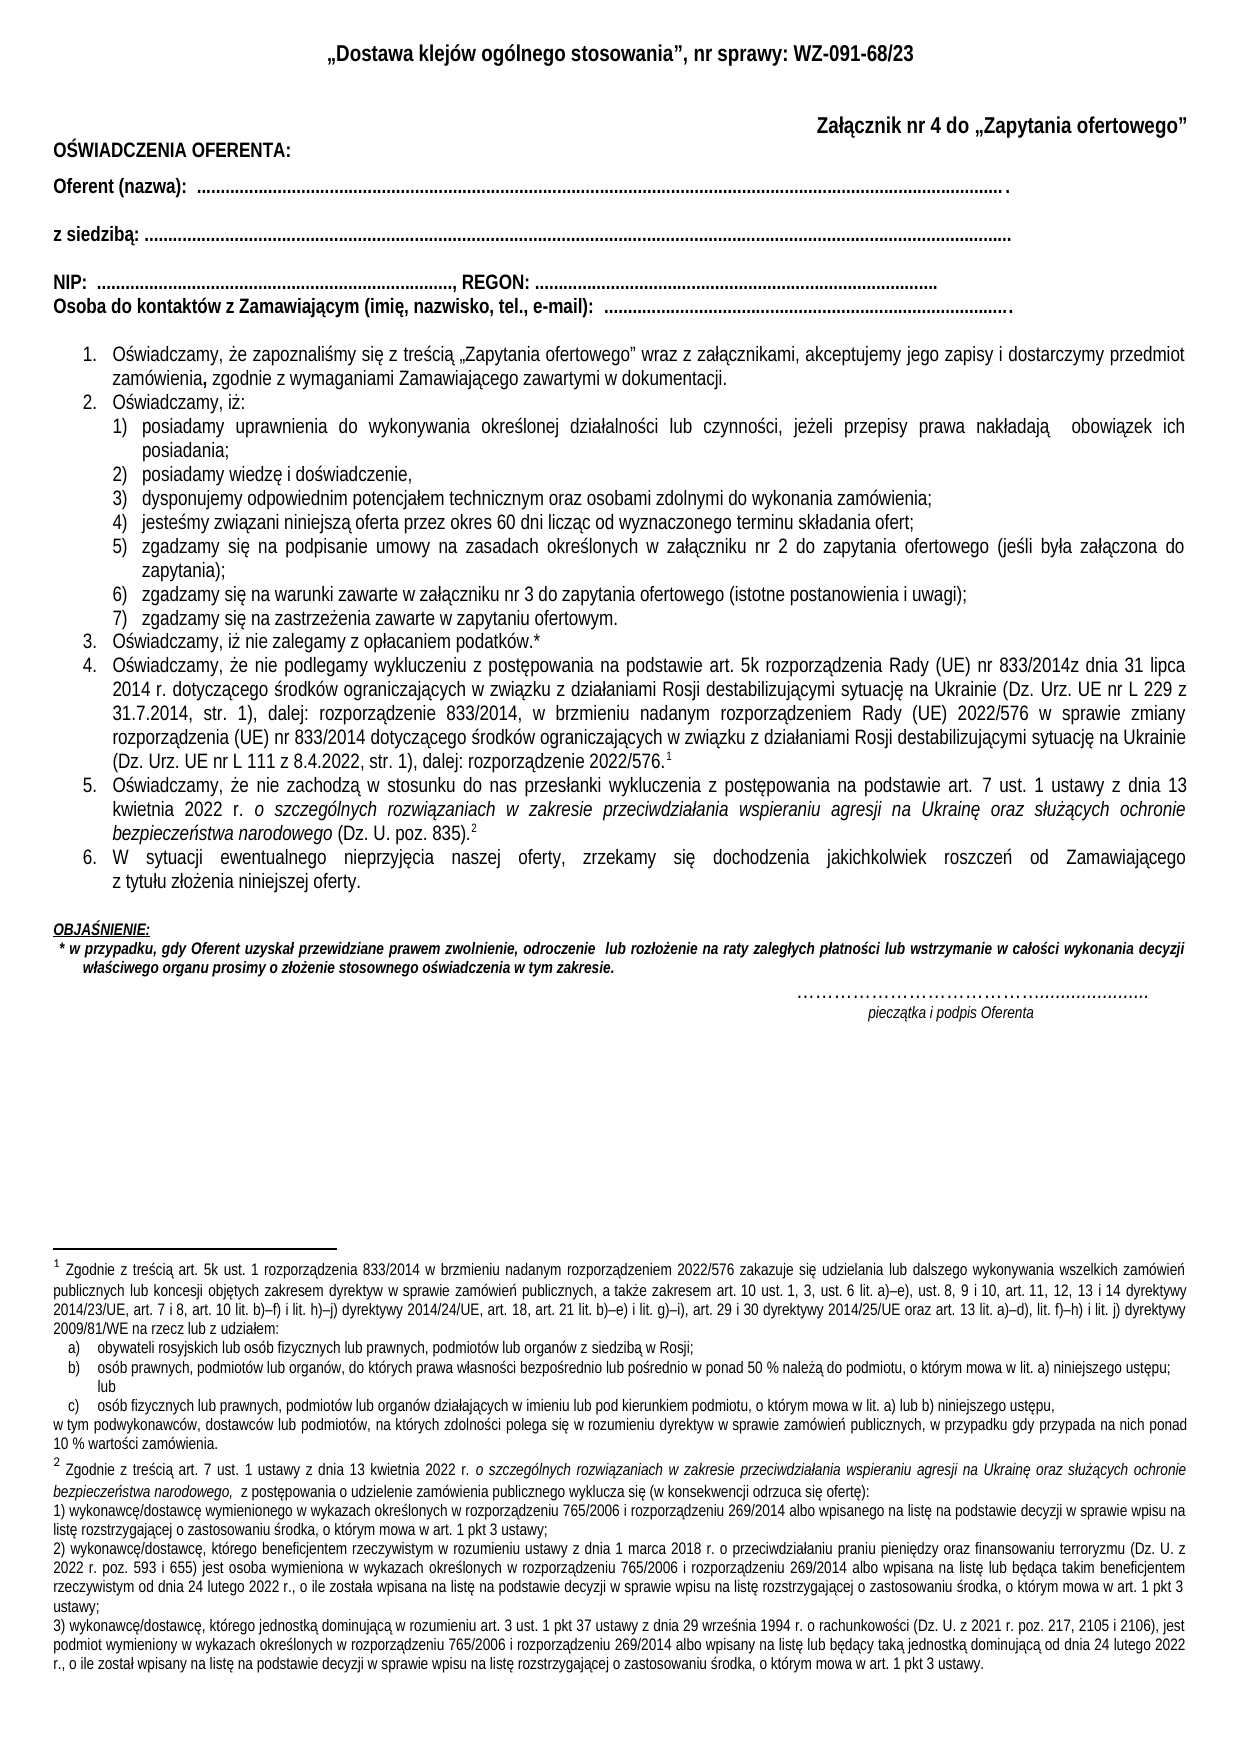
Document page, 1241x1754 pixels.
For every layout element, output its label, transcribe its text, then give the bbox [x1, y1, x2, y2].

text …………………………………..................... [53, 977, 1187, 1003]
list Oświadczamy, że zapoznaliśmy się z treścią „Zapytania ofertowego” wraz z załącznikami, akceptujemy jego zapisy i dostarczymy przedmiot zamówienia, zgodnie z wymaganiami Zamawiającego zawartymi w dokumentacji. [83, 342, 1187, 390]
text Oferent (nazwa): ........................................................................................................................................................................... [53, 174, 1187, 198]
text NIP: ..........................................................................., REGON: ..................................................................................... [53, 270, 1187, 294]
text OŚWIADCZENIA OFERENTA: [53, 138, 1187, 162]
text pieczątka i podpis Oferenta [714, 1003, 1187, 1050]
list Oświadczamy, iż: [83, 390, 1187, 414]
list zgadzamy się na podpisanie umowy na zasadach określonych w załączniku nr 2 do zapytania ofertowego (jeśli była załączona do zapytania); [112, 533, 1187, 581]
list Oświadczamy, że nie zachodzą w stosunku do nas przesłanki wykluczenia z postępowania na podstawie art. 7 ust. 1 ustawy z dnia 13 kwietnia 2022 r. o szczególnych rozwiązaniach w zakresie przeciwdziałania wspieraniu agresji na Ukrainę oraz służących ochronie bezpieczeństwa narodowego (Dz. U. poz. 835). [83, 773, 1187, 845]
text Załącznik nr 4 do „Zapytania ofertowego” [53, 112, 1187, 138]
list posiadamy wiedzę i doświadczenie, [112, 462, 1187, 486]
list dysponujemy odpowiednim potencjałem technicznym oraz osobami zdolnymi do wykonania zamówienia; [112, 486, 1187, 509]
list Oświadczamy, iż nie zalegamy z opłacaniem podatków.* [83, 629, 1187, 653]
text z siedzibą: ....................................................................................................................................................................................... [53, 222, 1187, 246]
text Osoba do kontaktów z Zamawiającym (imię, nazwisko, tel., e-mail): ...................................................................................... [53, 294, 1187, 318]
list W sytuacji ewentualnego nieprzyjęcia naszej oferty, zrzekamy się dochodzenia jakichkolwiek roszczeń od Zamawiającego z tytułu złożenia niniejszej oferty. [83, 845, 1187, 893]
text OBJAŚNIENIE: [53, 919, 1187, 938]
list zgadzamy się na zastrzeżenia zawarte w zapytaniu ofertowym. [112, 605, 1187, 629]
list Oświadczamy, że nie podlegamy wykluczeniu z postępowania na podstawie art. 5k rozporządzenia Rady (UE) nr 833/2014z dnia 31 lipca 2014 r. dotyczącego środków ograniczających w związku z działaniami Rosji destabilizującymi sytuację na Ukrainie (Dz. Urz. UE nr L 229 z 31.7.2014, str. 1), dalej: rozporządzenie 833/2014, w brzmieniu nadanym rozporządzeniem Rady (UE) 2022/576 w sprawie zmiany rozporządzenia (UE) nr 833/2014 dotyczącego środków ograniczających w związku z działaniami Rosji destabilizującymi sytuację na Ukrainie (Dz. Urz. UE nr L 111 z 8.4.2022, str. 1), dalej: rozporządzenie 2022/576. [83, 653, 1187, 773]
text * w przypadku, gdy Oferent uzyskał przewidziane prawem zwolnienie, odroczenie lub rozłożenie na raty zaległych płatności lub wstrzymanie w całości wykonania decyzji właściwego organu prosimy o złożenie stosownego oświadczenia w tym zakresie. [59, 938, 1187, 977]
list posiadamy uprawnienia do wykonywania określonej działalności lub czynności, jeżeli przepisy prawa nakładają obowiązek ich posiadania; [112, 414, 1187, 462]
list zgadzamy się na warunki zawarte w załączniku nr 3 do zapytania ofertowego (istotne postanowienia i uwagi); [112, 581, 1187, 605]
list jesteśmy związani niniejszą oferta przez okres 60 dni licząc od wyznaczonego terminu składania ofert; [112, 509, 1187, 533]
